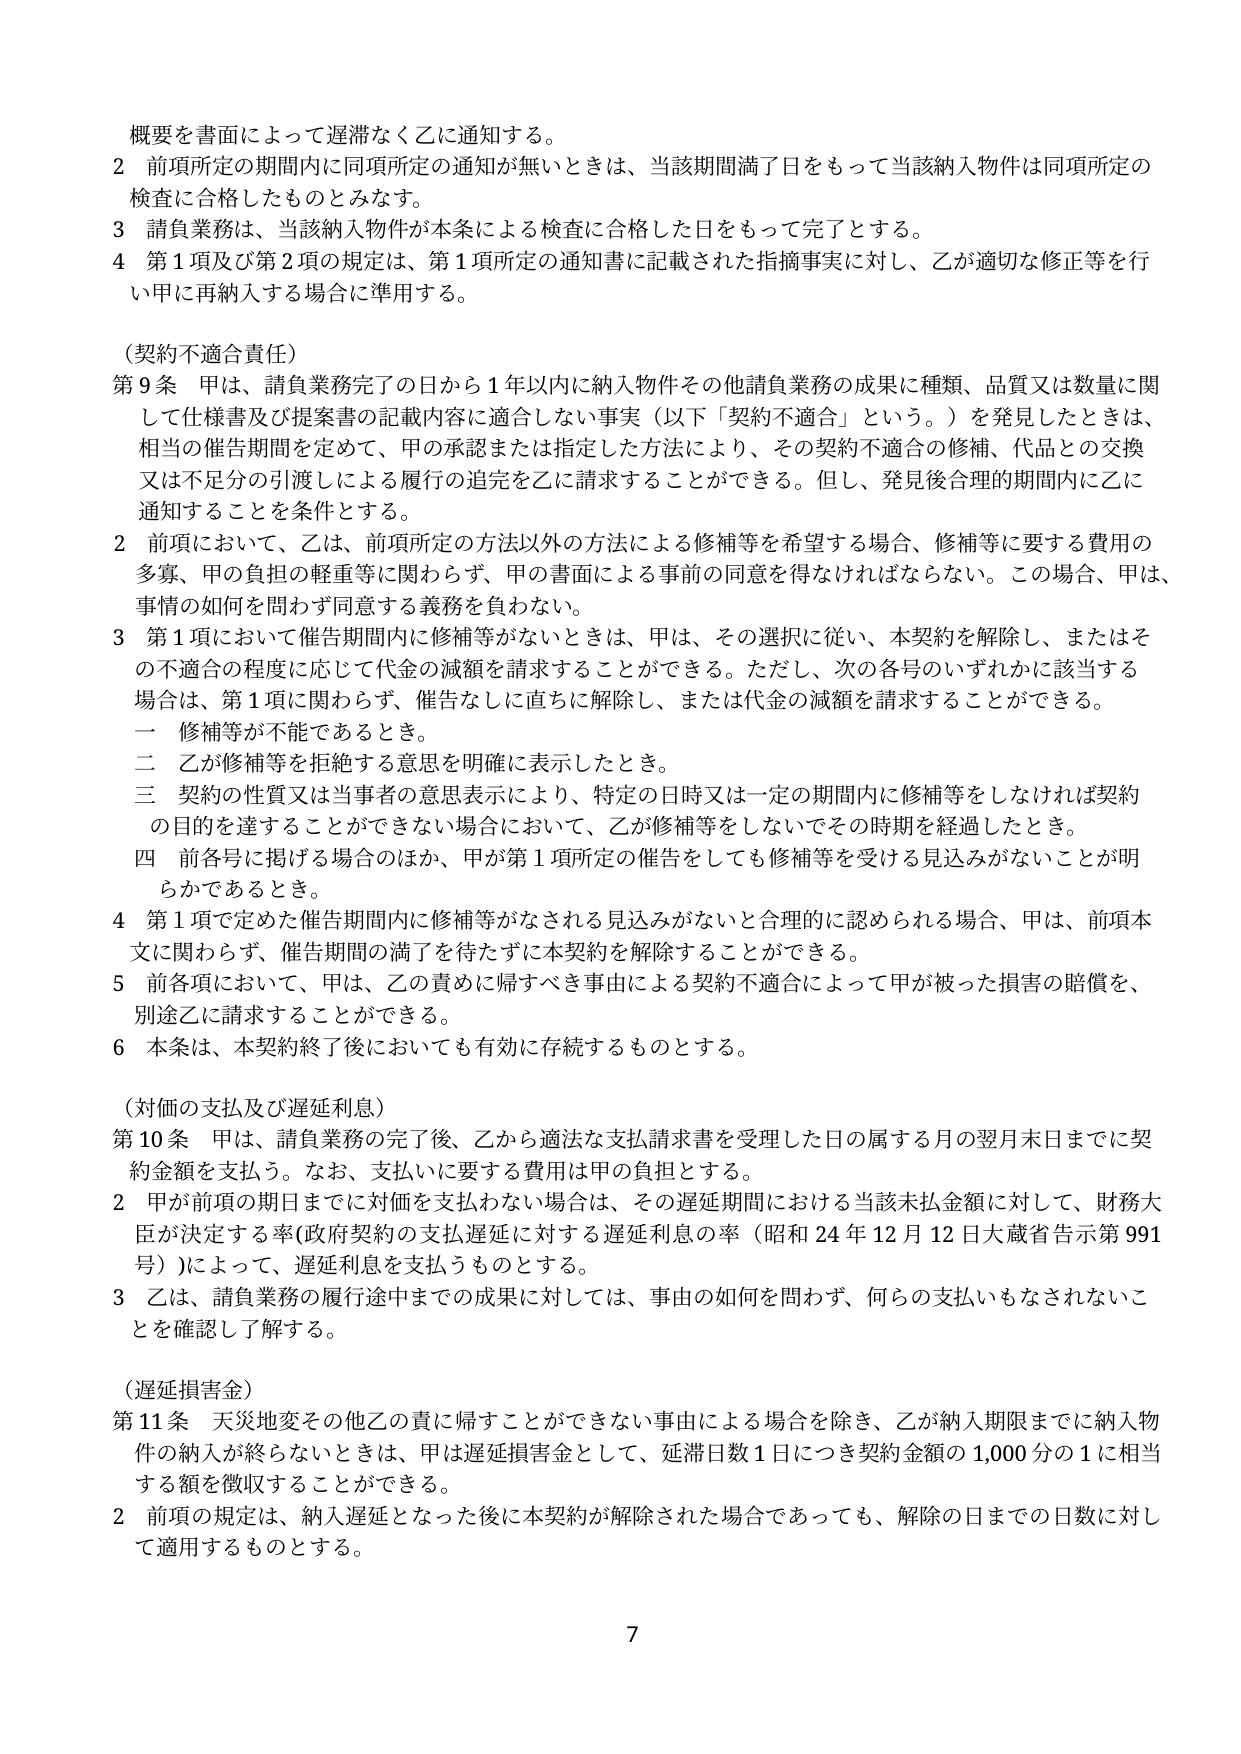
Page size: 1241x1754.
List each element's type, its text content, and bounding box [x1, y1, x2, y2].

text 四 前各号に掲げる場合のほか、甲が第１項所定の催告をしても修補等を受ける見込みがないことが明らかであるとき。 [134, 841, 1153, 904]
text 3 乙は、請負業務の履行途中までの成果に対しては、事由の如何を問わず、何らの支払いもなされないことを確認し了解する。 [112, 1280, 1162, 1343]
text 2 前項の規定は、納入遅延となった後に本契約が解除された場合であっても、解除の日までの日数に対して適用するものとする。 [112, 1499, 1162, 1562]
text 二 乙が修補等を拒絶する意思を明確に表示したとき。 [134, 746, 1153, 778]
text （契約不適合責任） [112, 337, 1153, 368]
text 3 請負業務は、当該納入物件が本条による検査に合格した日をもって完了とする。 [112, 213, 1162, 244]
text 第10条 甲は、請負業務の完了後、乙から適法な支払請求書を受理した日の属する月の翌月末日までに契約金額を支払う。なお、支払いに要する費用は甲の負担とする。 [112, 1122, 1162, 1186]
text 5 前各項において、甲は、乙の責めに帰すべき事由による契約不適合によって甲が被った損害の賠償を、別途乙に請求することができる。 [112, 967, 1153, 1030]
text 3 第1項において催告期間内に修補等がないときは、甲は、その選択に従い、本契約を解除し、またはその不適合の程度に応じて代金の減額を請求することができる。ただし、次の各号のいずれかに該当する場合は、第1項に関わらず、催告なしに直ちに解除し、または代金の減額を請求することができる。 [112, 620, 1153, 715]
text 4 第１項で定めた催告期間内に修補等がなされる見込みがないと合理的に認められる場合、甲は、前項本文に関わらず、催告期間の満了を待たずに本契約を解除することができる。 [112, 904, 1153, 967]
text （対価の支払及び遅延利息） [112, 1091, 1162, 1122]
text （遅延損害金） [112, 1373, 1162, 1404]
text 一 修補等が不能であるとき。 [134, 715, 1153, 746]
text 6 本条は、本契約終了後においても有効に存続するものとする。 [112, 1030, 1162, 1061]
text 2 甲が前項の期日までに対価を支払わない場合は、その遅延期間における当該未払金額に対して、財務大臣が決定する率(政府契約の支払遅延に対する遅延利息の率（昭和24年12月12日大蔵省告示第991号）)によって、遅延利息を支払うものとする。 [112, 1186, 1162, 1280]
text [112, 118, 1162, 149]
text 第9条 甲は、請負業務完了の日から1年以内に納入物件その他請負業務の成果に種類、品質又は数量に関して仕様書及び提案書の記載内容に適合しない事実（以下「契約不適合」という。）を発見したときは、相当の催告期間を定めて、甲の承認または指定した方法により、その契約不適合の修補、代品との交換又は不足分の引渡しによる履行の追完を乙に請求することができる。但し、発見後合理的期間内に乙に通知することを条件とする。 [112, 368, 1162, 526]
text 2 前項所定の期間内に同項所定の通知が無いときは、当該期間満了日をもって当該納入物件は同項所定の検査に合格したものとみなす。 [112, 149, 1162, 213]
text 三 契約の性質又は当事者の意思表示により、特定の日時又は一定の期間内に修補等をしなければ契約の目的を達することができない場合において、乙が修補等をしないでその時期を経過したとき。 [134, 778, 1153, 841]
text 2 前項において、乙は、前項所定の方法以外の方法による修補等を希望する場合、修補等に要する費用の多寡、甲の負担の軽重等に関わらず、甲の書面による事前の同意を得なければならない。この場合、甲は、事情の如何を問わず同意する義務を負わない。 [113, 526, 1162, 620]
text 第11条 天災地変その他乙の責に帰すことができない事由による場合を除き、乙が納入期限までに納入物件の納入が終らないときは、甲は遅延損害金として、延滞日数1日につき契約金額の1,000分の1に相当する額を徴収することができる。 [112, 1404, 1162, 1499]
text 4 第1項及び第2項の規定は、第1項所定の通知書に記載された指摘事実に対し、乙が適切な修正等を行い甲に再納入する場合に準用する。 [112, 244, 1162, 307]
